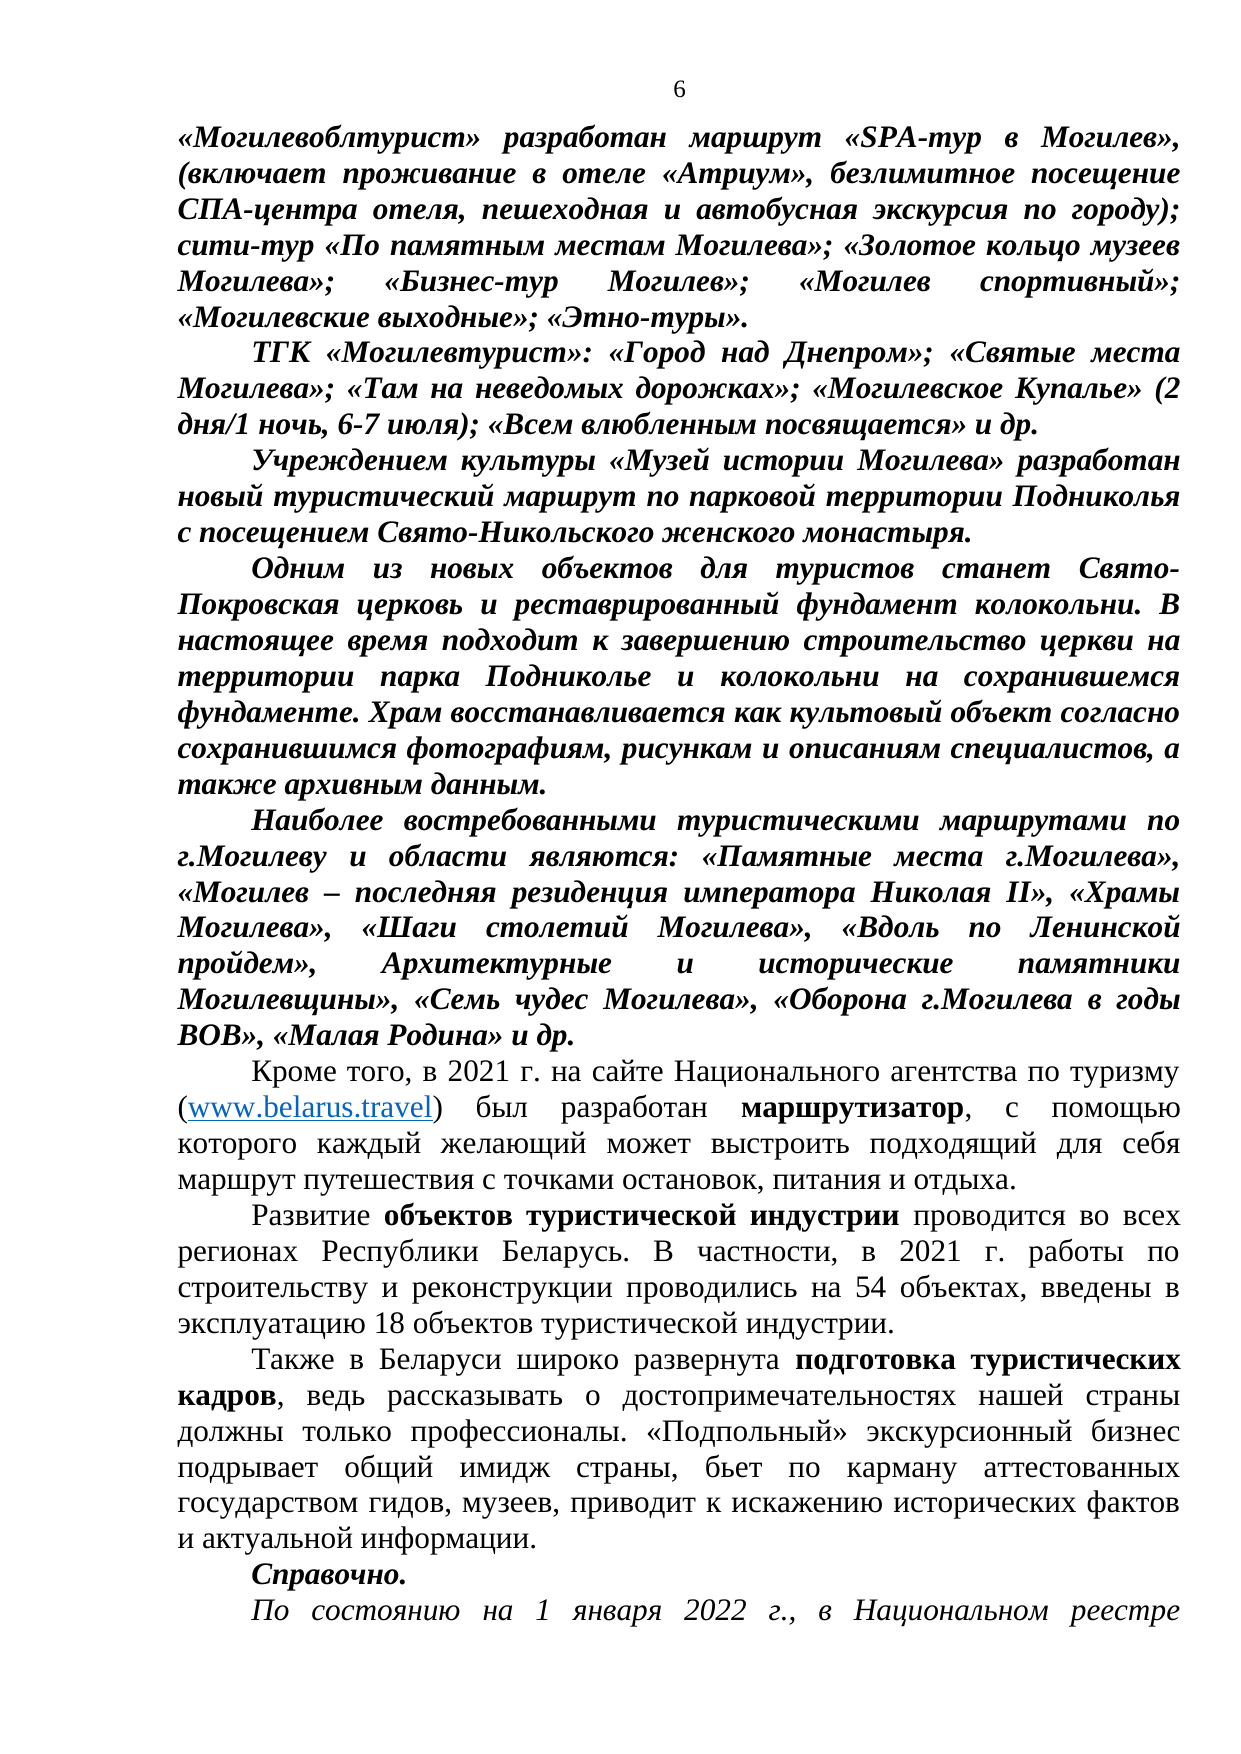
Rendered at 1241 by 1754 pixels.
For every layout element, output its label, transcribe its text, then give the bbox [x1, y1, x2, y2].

text Наиболее востребованными туристическими маршрутами по г.Могилеву и области являются: «Памятные места г.Могилева», «Могилев – последняя резиденция императора Николая II», «Храмы Могилева», «Шаги столетий Могилева», «Вдоль по Ленинской пройдем», Архитектурные и исторические памятники Могилевщины», «Семь чудес Могилева», «Оборона г.Могилева в годы ВОВ», «Малая Родина» и др. [177, 801, 1181, 1052]
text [177, 118, 1181, 334]
text ТГК «Могилевтурист»: «Город над Днепром»; «Святые места Могилева»; «Там на неведомых дорожках»; «Могилевское Купалье» (2 дня/1 ночь, 6-7 июля); «Всем влюбленным посвящается» и др. [177, 334, 1181, 442]
text Кроме того, в 2021 г. на сайте Национального агентства по туризму (www.belarus.travel) был разработан маршрутизатор, с помощью которого каждый желающий может выстроить подходящий для себя маршрут путешествия с точками остановок, питания и отдыха. [177, 1052, 1181, 1196]
text Учреждением культуры «Музей истории Могилева» разработан новый туристический маршрут по парковой территории Подниколья с посещением Свято-Никольского женского монастыря. [177, 442, 1181, 549]
text Также в Беларуси широко развернута подготовка туристических кадров, ведь рассказывать о достопримечательностях нашей страны должны только профессионалы. «Подпольный» экскурсионный бизнес подрывает общий имидж страны, бьет по карману аттестованных государством гидов, музеев, приводит к искажению исторических фактов и актуальной информации. [177, 1340, 1181, 1556]
text Справочно. [177, 1556, 1181, 1592]
text Одним из новых объектов для туристов станет Свято-Покровская церковь и реставрированный фундамент колокольни. В настоящее время подходит к завершению строительство церкви на территории парка Подниколье и колокольни на сохранившемся фундаменте. Храм восстанавливается как культовый объект согласно сохранившимся фотографиям, рисункам и описаниям специалистов, а также архивным данным. [177, 549, 1181, 801]
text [177, 1592, 1181, 1627]
text Развитие объектов туристической индустрии проводится во всех регионах Республики Беларусь. В частности, в 2021 г. работы по строительству и реконструкции проводились на 54 объектах, введены в эксплуатацию 18 объектов туристической индустрии. [177, 1196, 1181, 1340]
